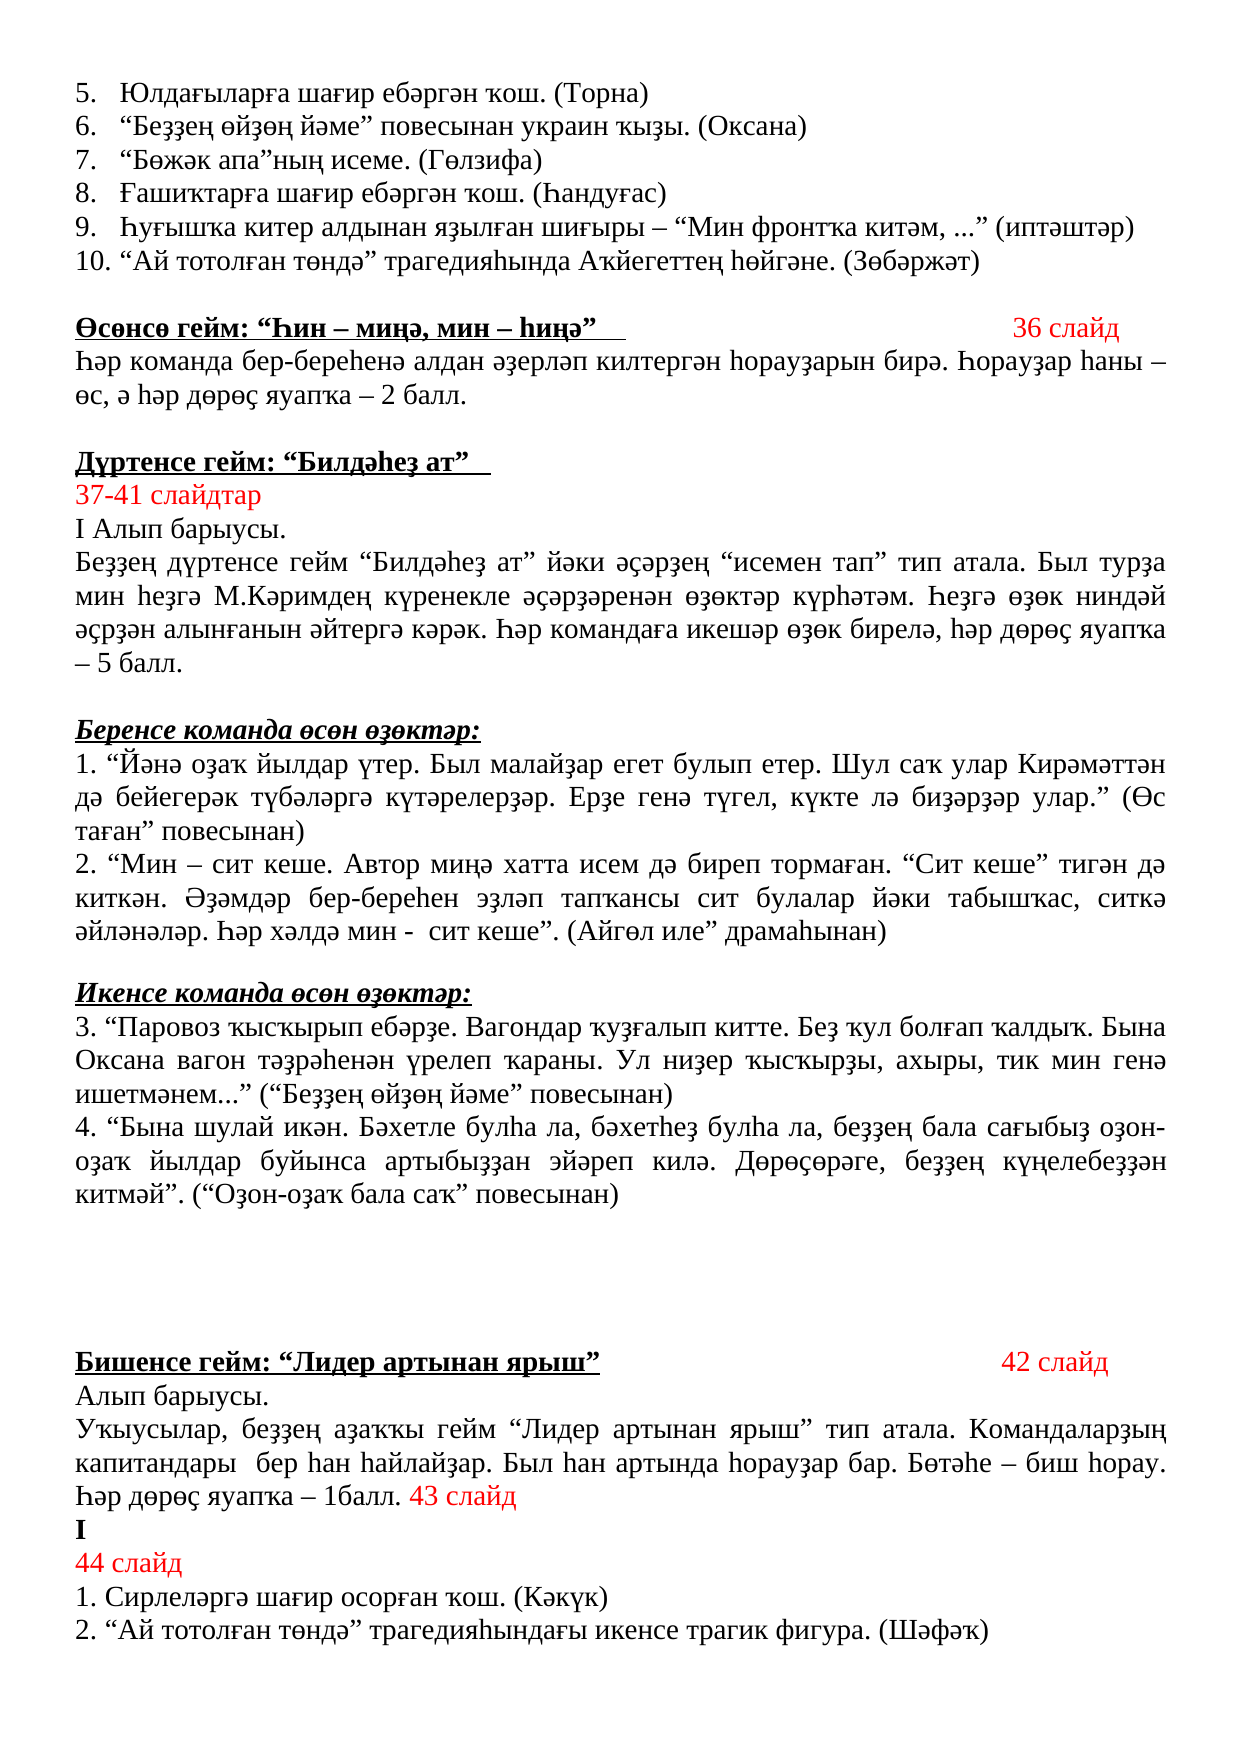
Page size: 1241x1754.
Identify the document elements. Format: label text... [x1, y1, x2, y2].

list “Ай тотолған төндә” трагедияһында Аҡйегеттең һөйгәне. (Зөбәржәт) [75, 243, 1167, 276]
text Алып барыусы. [75, 1378, 1167, 1411]
text Һәр команда бер-береһенә алдан әҙерләп килтергән һорауҙарын бирә. Һорауҙар һаны – өс, ә һәр дөрөҫ яуапҡа – 2 балл. [75, 343, 1167, 410]
list Һуғышҡа китер алдынан яҙылған шиғыры – “Мин фронтҡа китәм, ...” (иптәштәр) [75, 209, 1167, 243]
text 1. “Йәнә оҙаҡ йылдар үтер. Был малайҙар егет булып етер. Шул саҡ улар Кирәмәттән дә бейегерәк түбәләргә күтәрелерҙәр. Ерҙе генә түгел, күкте лә биҙәрҙәр улар.” (Өс таған” повесынан) [75, 746, 1167, 846]
text Икенсе команда өсөн өҙөктәр: [75, 975, 1167, 1009]
list “Бөжәк апа”ның исеме. (Гөлзифа) [75, 142, 1167, 176]
list Ғашиҡтарға шағир ебәргән ҡош. (Һандуғас) [75, 176, 1167, 209]
list “Беҙҙең өйҙөң йәме” повесынан украин ҡыҙы. (Оксана) [75, 108, 1167, 142]
text Беҙҙең дүртенсе гейм “Билдәһеҙ ат” йәки әҫәрҙең “исемен тап” тип атала. Был турҙа мин һеҙгә М.Кәримдең күренекле әҫәрҙәренән өҙөктәр күрһәтәм. Һеҙгә өҙөк ниндәй әҫрҙән алынғанын әйтергә кәрәк. Һәр командаға икешәр өҙөк бирелә, һәр дөрөҫ яуапҡа – 5 балл. [75, 544, 1167, 679]
text Өсөнсө гейм: “Һин – миңә, мин – һиңә” 36 слайд [75, 310, 1167, 343]
text 3. “Паровоз ҡысҡырып ебәрҙе. Вагондар ҡуҙғалып китте. Беҙ ҡул болғап ҡалдыҡ. Бына Оксана вагон тәҙрәһенән үрелеп ҡараны. Ул ниҙер ҡысҡырҙы, ахыры, тик мин генә ишетмәнем...” (“Беҙҙең өйҙөң йәме” повесынан) [75, 1009, 1167, 1109]
list Юлдағыларға шағир ебәргән ҡош. (Торна) [75, 75, 1167, 108]
text 4. “Бына шулай икән. Бәхетле булһа ла, бәхетһеҙ булһа ла, беҙҙең бала сағыбыҙ оҙон-оҙаҡ йылдар буйынса артыбыҙҙан эйәреп килә. Дөрөҫөрәге, беҙҙең күңелебеҙҙән китмәй”. (“Оҙон-оҙаҡ бала саҡ” повесынан) [75, 1109, 1167, 1210]
text 2. “Мин – сит кеше. Автор миңә хатта исем дә биреп тормаған. “Сит кеше” тигән дә киткән. Әҙәмдәр бер-береһен эҙләп тапҡансы сит булалар йәки табышҡас, ситкә әйләнәләр. Һәр хәлдә мин - сит кеше”. (Айгөл иле” драмаһынан) [75, 846, 1167, 947]
text 37-41 слайдтар [75, 477, 1167, 511]
text Дүртенсе гейм: “Билдәһеҙ ат” [75, 444, 1167, 477]
text Бишенсе гейм: “Лидер артынан ярыш” 42 слайд [75, 1344, 1167, 1378]
text Уҡыусылар, беҙҙең аҙаҡҡы гейм “Лидер артынан ярыш” тип атала. Командаларҙың капитандары бер һан һайлайҙар. Был һан артында һорауҙар бар. Бөтәһе – биш һорау. Һәр дөрөҫ яуапҡа – 1балл. 43 слайд [75, 1411, 1167, 1512]
text Беренсе команда өсөн өҙөктәр: [75, 712, 1167, 746]
text 44 слайд [75, 1545, 1167, 1579]
text I [75, 1512, 1167, 1545]
list Сирлеләргә шағир осорған ҡош. (Кәкүк) [75, 1579, 1167, 1612]
list “Ай тотолған төндә” трагедияһындағы икенсе трагик фигура. (Шәфәҡ) [75, 1612, 1167, 1646]
text I Алып барыусы. [75, 511, 1167, 544]
